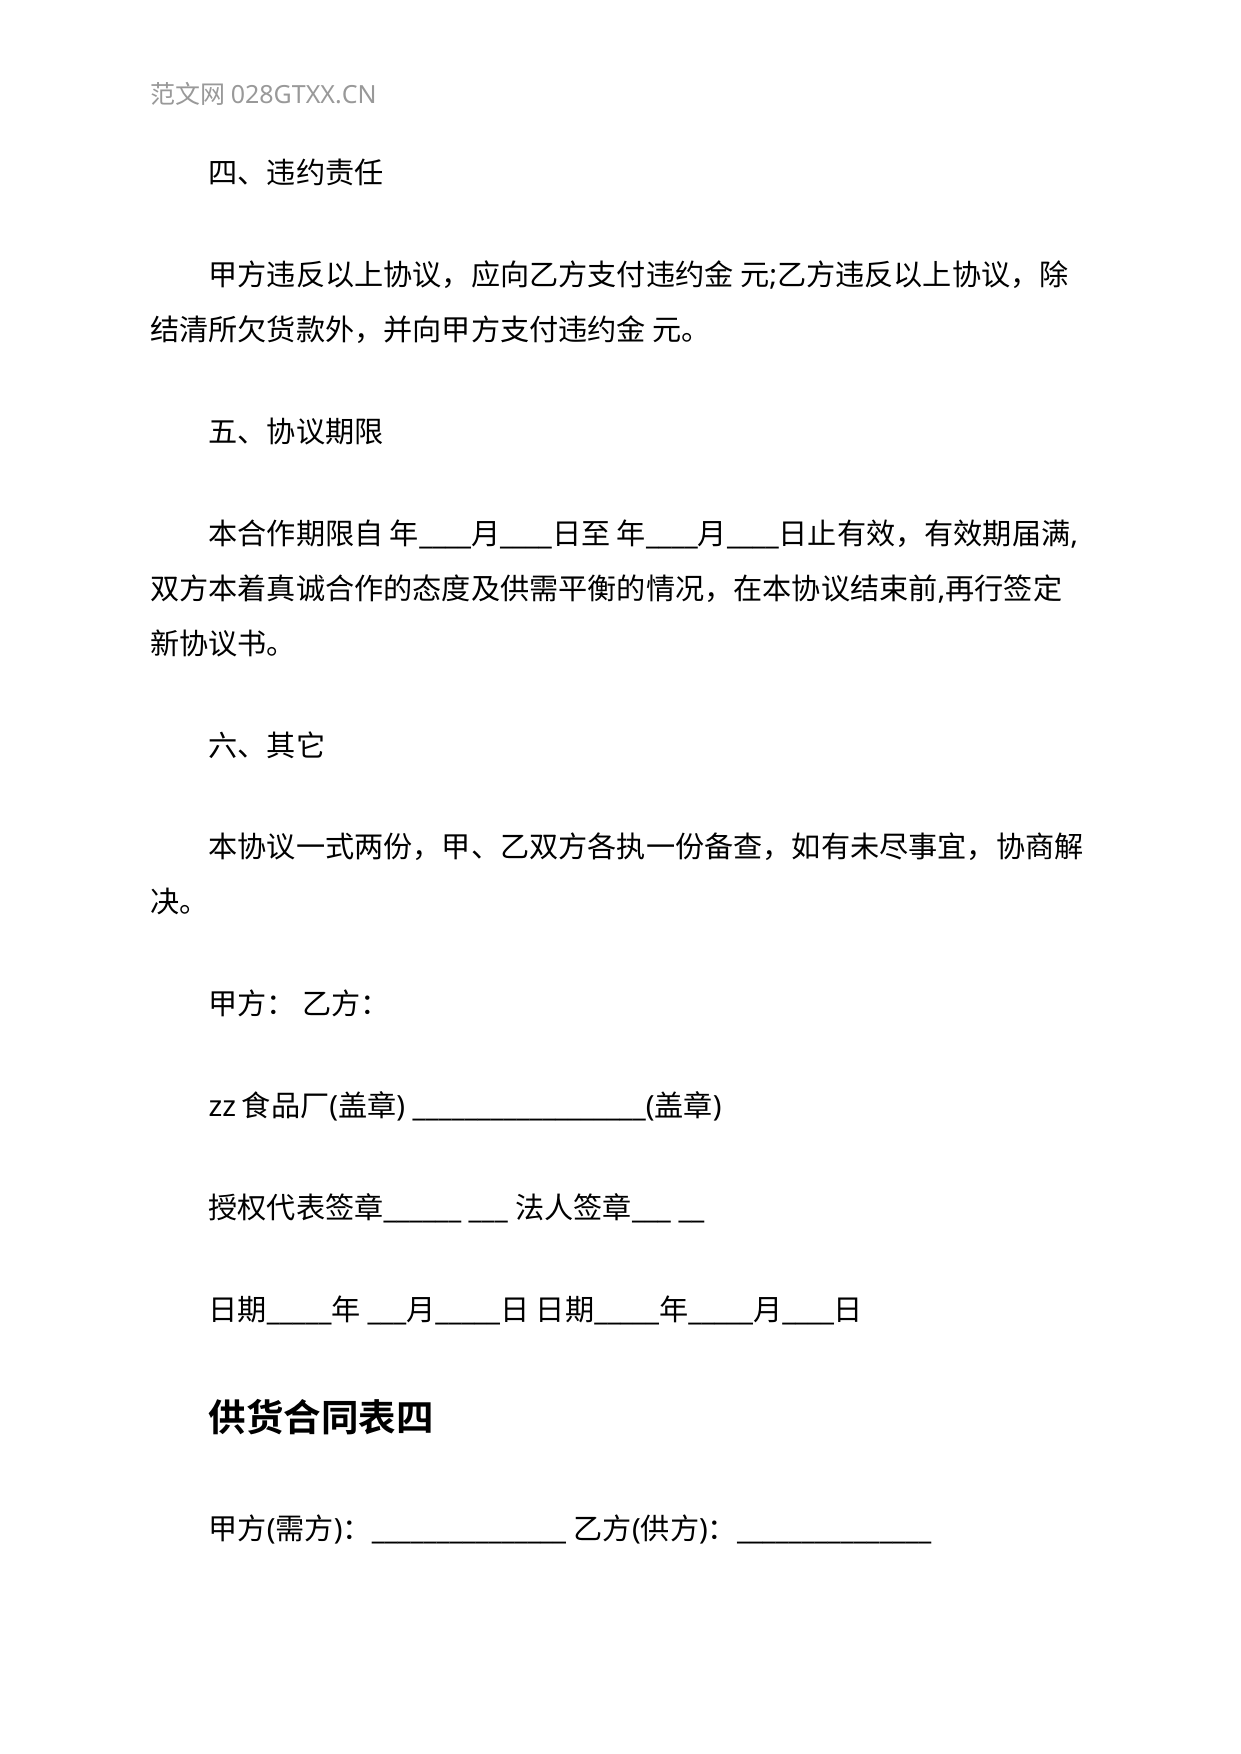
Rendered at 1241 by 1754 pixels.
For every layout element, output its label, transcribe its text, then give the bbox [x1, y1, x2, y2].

text 本协议一式两份，甲、乙双方各执一份备查，如有未尽事宜，协商解决。 [150, 824, 1090, 921]
text 六、其它 [150, 722, 1090, 764]
text zz食品厂(盖章) __________________(盖章) [150, 1082, 1090, 1125]
text 五、协议期限 [150, 408, 1090, 451]
text 甲方(需方)：_______________ 乙方(供方)：_______________ [150, 1506, 1090, 1548]
text 供货合同表四 [150, 1388, 1090, 1442]
text 甲方： 乙方： [150, 981, 1090, 1023]
text 四、违约责任 [150, 150, 1090, 192]
text 本合作期限自 年____月____日至 年____月____日止有效，有效期届满,双方本着真诚合作的态度及供需平衡的情况，在本协议结束前,再行签定新协议书。 [150, 510, 1090, 663]
text 日期_____年 ___月_____日 日期_____年_____月____日 [150, 1286, 1090, 1329]
text 甲方违反以上协议，应向乙方支付违约金 元;乙方违反以上协议，除结清所欠货款外，并向甲方支付违约金 元。 [150, 252, 1090, 349]
text 授权代表签章______ ___ 法人签章___ __ [150, 1184, 1090, 1227]
